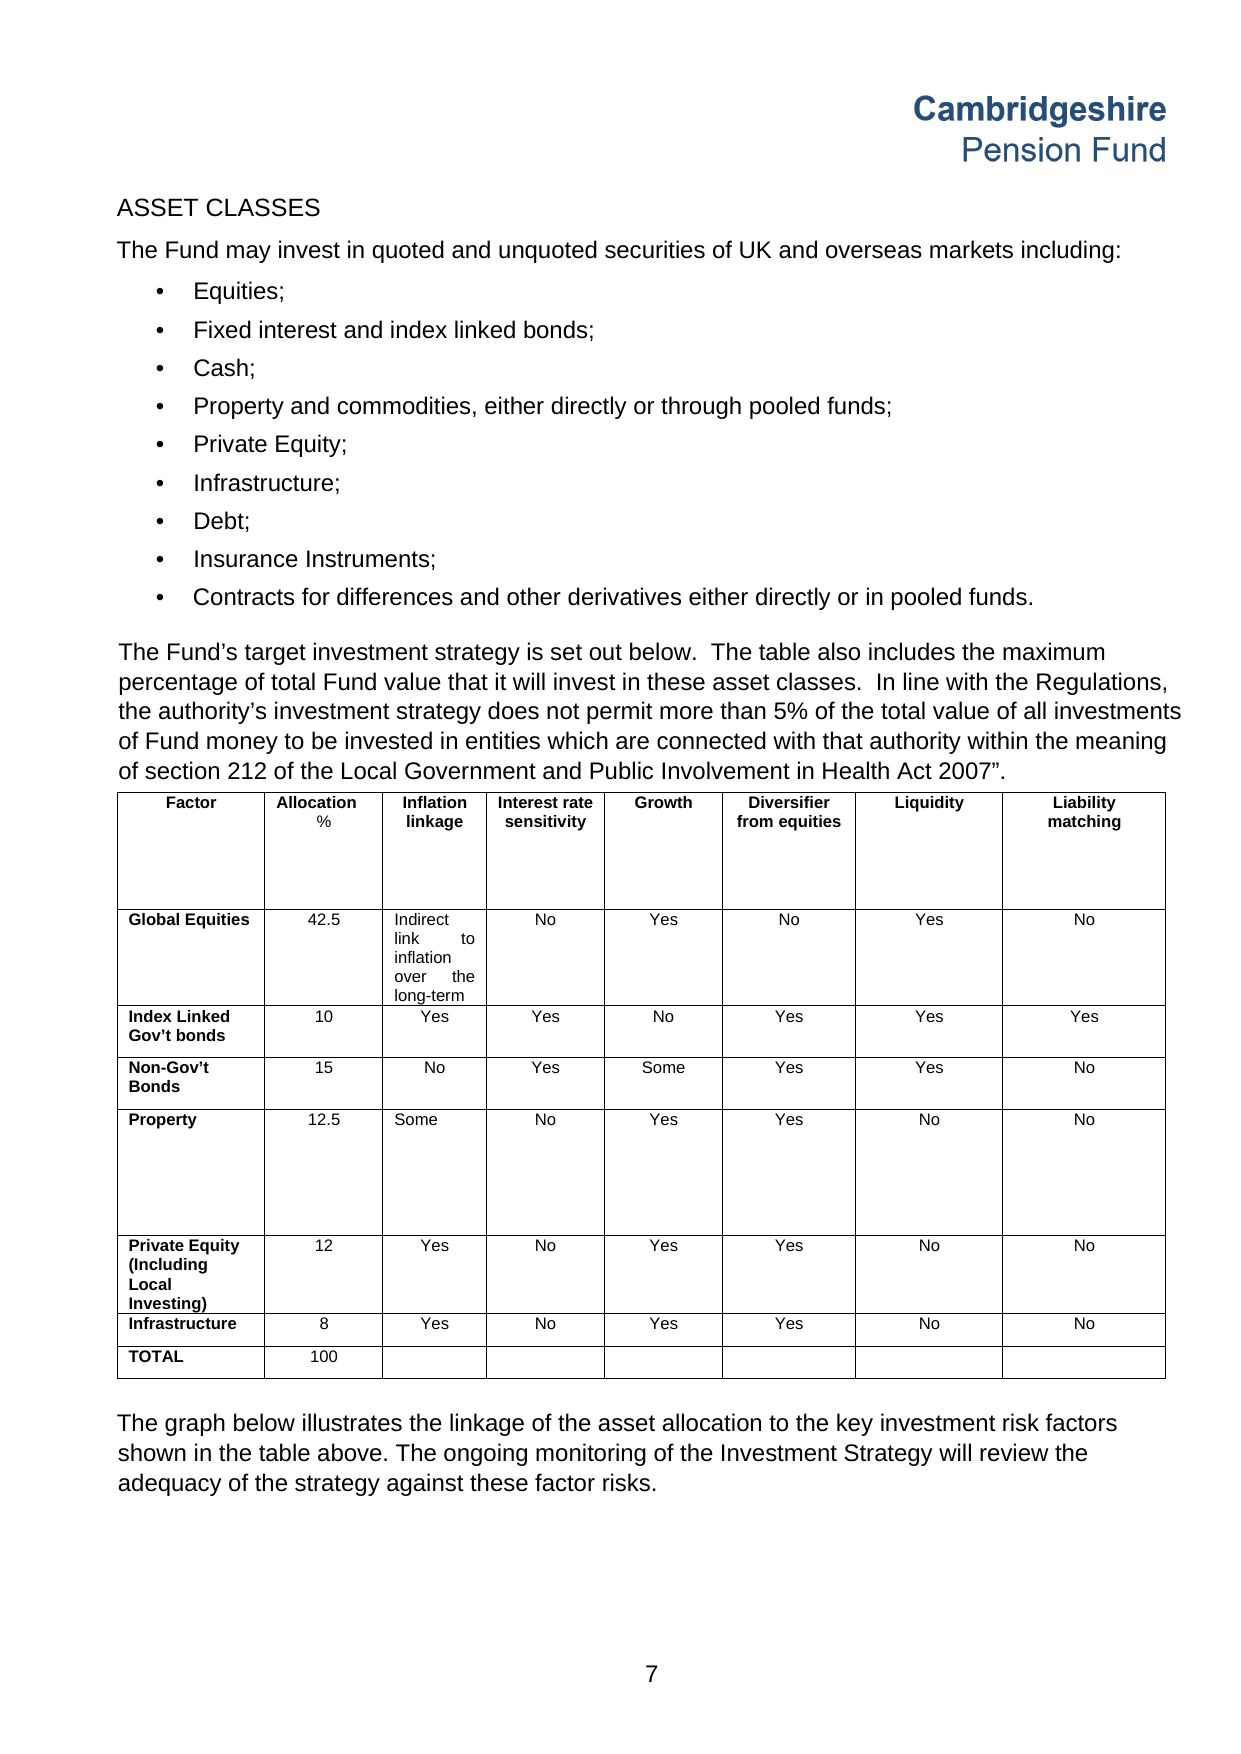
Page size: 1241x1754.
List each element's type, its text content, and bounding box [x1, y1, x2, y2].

table_header Factor [118, 793, 264, 908]
table_header Allocation % [265, 793, 382, 908]
table_cell 15 [265, 1058, 382, 1108]
table_cell No [487, 1236, 604, 1313]
table_cell Global Equities [118, 910, 264, 1005]
table_cell Yes [605, 1236, 722, 1313]
table_header Interest rate sensitivity [487, 793, 604, 908]
table_cell No [1003, 1236, 1165, 1313]
table_cell 12.5 [265, 1110, 382, 1235]
table_cell [723, 1347, 855, 1378]
table_cell Yes [605, 910, 722, 1005]
table_cell No [856, 1314, 1002, 1346]
table_cell Yes [605, 1110, 722, 1235]
table_cell 10 [265, 1006, 382, 1057]
table_cell 12 [265, 1236, 382, 1313]
text The Fund may invest in quoted and unquoted securities of UK and overseas markets including: [116, 236, 1166, 264]
text The Fund’s target investment strategy is set out below. The table also includes the maximum percentage of total Fund value that it will invest in these asset classes. In line with the Regulations, the authority’s investment strategy does not permit more than 5% of the total value of all investments of Fund money to be invested in entities which are connected with that authority within the meaning of section 212 of the Local Government and Public Involvement in Health Act 2007”. [118, 638, 1187, 784]
table_cell TOTAL [118, 1347, 264, 1378]
table_cell Yes [383, 1006, 486, 1057]
table_cell Yes [487, 1058, 604, 1108]
table_cell Yes [856, 1058, 1002, 1108]
table_cell Property [118, 1110, 264, 1235]
table_cell Yes [856, 910, 1002, 1005]
table_cell Yes [383, 1236, 486, 1313]
list Insurance Instruments; [156, 545, 1166, 573]
table_header Liability matching [1003, 793, 1165, 908]
table_cell [605, 1347, 722, 1378]
table_cell No [487, 1314, 604, 1346]
list Private Equity; [156, 430, 1166, 458]
table_cell No [856, 1110, 1002, 1235]
table_cell [383, 1347, 486, 1378]
list Cash; [156, 354, 1166, 382]
table_cell Private Equity (Including Local Investing) [118, 1236, 264, 1313]
table_cell Infrastructure [118, 1314, 264, 1346]
table_cell No [1003, 1110, 1165, 1235]
table_cell Yes [487, 1006, 604, 1057]
table_cell No [856, 1236, 1002, 1313]
list Equities; [156, 277, 1166, 305]
table_header Growth [605, 793, 722, 908]
table_cell No [487, 910, 604, 1005]
list Contracts for differences and other derivatives either directly or in pooled funds. [156, 583, 1166, 611]
table_cell Some [605, 1058, 722, 1108]
subtitle ASSET CLASSES [117, 193, 1187, 221]
table_header Liquidity [856, 793, 1002, 908]
table_cell Yes [605, 1314, 722, 1346]
table_cell Yes [723, 1058, 855, 1108]
table_cell Yes [856, 1006, 1002, 1057]
table_cell Some [383, 1110, 486, 1235]
table_cell No [605, 1006, 722, 1057]
table_cell No [383, 1058, 486, 1108]
table_cell Yes [723, 1006, 855, 1057]
table_cell [1003, 1347, 1165, 1378]
table_cell No [1003, 1058, 1165, 1108]
table_header Diversifier from equities [723, 793, 855, 908]
table_cell [856, 1347, 1002, 1378]
table_cell 100 [265, 1347, 382, 1378]
table_cell No [1003, 1314, 1165, 1346]
table_cell 42.5 [265, 910, 382, 1005]
table_cell No [487, 1110, 604, 1235]
table_cell 8 [265, 1314, 382, 1346]
table_cell Index Linked Gov’t bonds [118, 1006, 264, 1057]
table_header Inflation linkage [383, 793, 486, 908]
text The graph below illustrates the linkage of the asset allocation to the key investment risk factors shown in the table above. The ongoing monitoring of the Investment Strategy will review the adequacy of the strategy against these factor risks. [117, 1409, 1166, 1496]
table_cell [487, 1347, 604, 1378]
table_cell Yes [383, 1314, 486, 1346]
table_cell Non-Gov’t Bonds [118, 1058, 264, 1108]
table_cell Yes [723, 1314, 855, 1346]
table_cell Indirect link to inflation over the long-term [383, 910, 486, 1005]
list Debt; [156, 507, 1166, 534]
list Infrastructure; [156, 468, 1166, 496]
table_cell Yes [723, 1236, 855, 1313]
picture [892, 77, 1187, 189]
table_cell No [1003, 910, 1165, 1005]
table_cell Yes [1003, 1006, 1165, 1057]
list Fixed interest and index linked bonds; [156, 316, 1166, 343]
table_cell Yes [723, 1110, 855, 1235]
table_cell No [723, 910, 855, 1005]
list Property and commodities, either directly or through pooled funds; [156, 392, 1166, 419]
